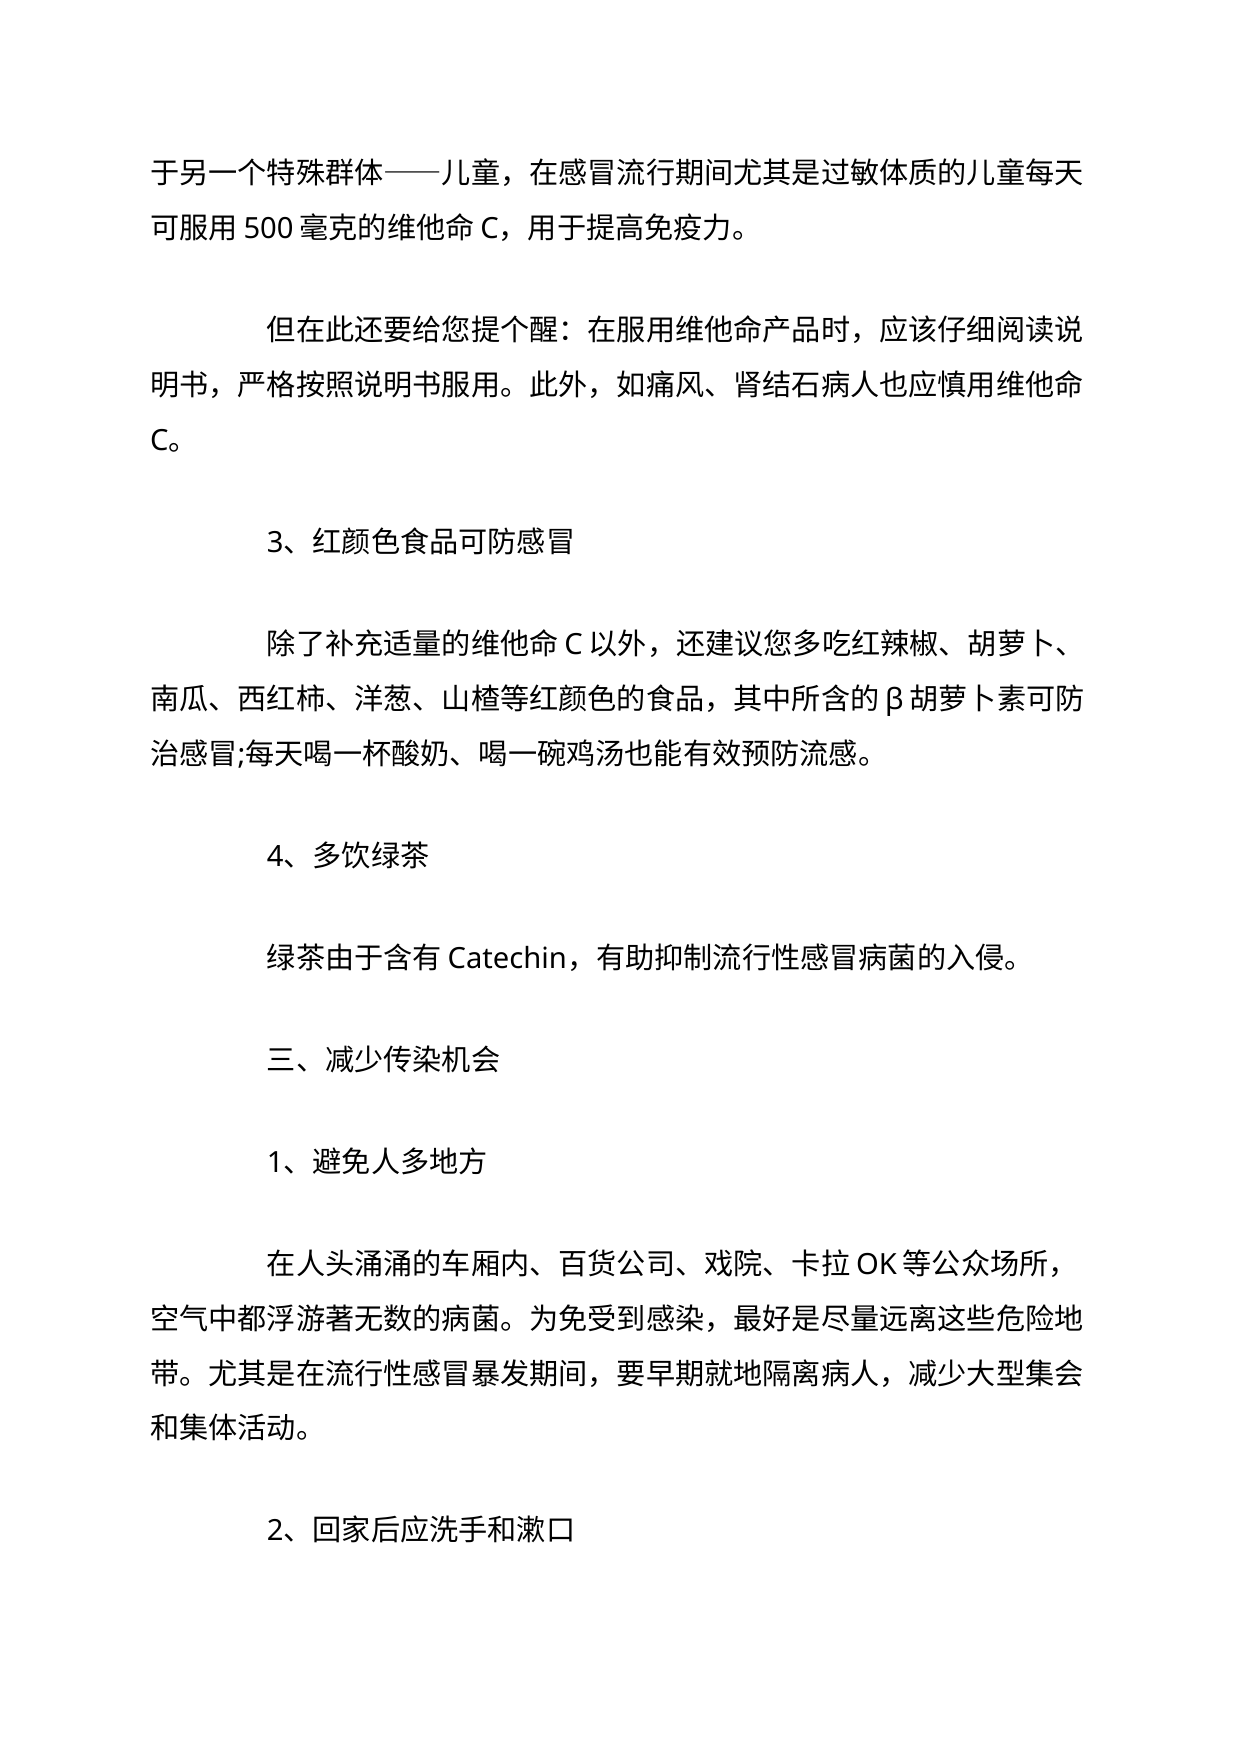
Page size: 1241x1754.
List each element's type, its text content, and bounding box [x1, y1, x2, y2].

text 除了补充适量的维他命C以外，还建议您多吃红辣椒、胡萝卜、南瓜、西红柿、洋葱、山楂等红颜色的食品，其中所含的β胡萝卜素可防治感冒;每天喝一杯酸奶、喝一碗鸡汤也能有效预防流感。 [150, 621, 1090, 773]
text 三、减少传染机会 [150, 1037, 1090, 1079]
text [150, 150, 1090, 247]
text 4、多饮绿茶 [150, 833, 1090, 875]
text 在人头涌涌的车厢内、百货公司、戏院、卡拉OK等公众场所，空气中都浮游著无数的病菌。为免受到感染，最好是尽量远离这些危险地带。尤其是在流行性感冒暴发期间，要早期就地隔离病人，减少大型集会和集体活动。 [150, 1240, 1090, 1447]
text 但在此还要给您提个醒：在服用维他命产品时，应该仔细阅读说明书，严格按照说明书服用。此外，如痛风、肾结石病人也应慎用维他命C。 [150, 307, 1090, 459]
text 2、回家后应洗手和漱口 [150, 1507, 1090, 1549]
text 3、红颜色食品可防感冒 [150, 519, 1090, 561]
text 绿茶由于含有Catechin，有助抑制流行性感冒病菌的入侵。 [150, 934, 1090, 977]
text 1、避免人多地方 [150, 1138, 1090, 1181]
